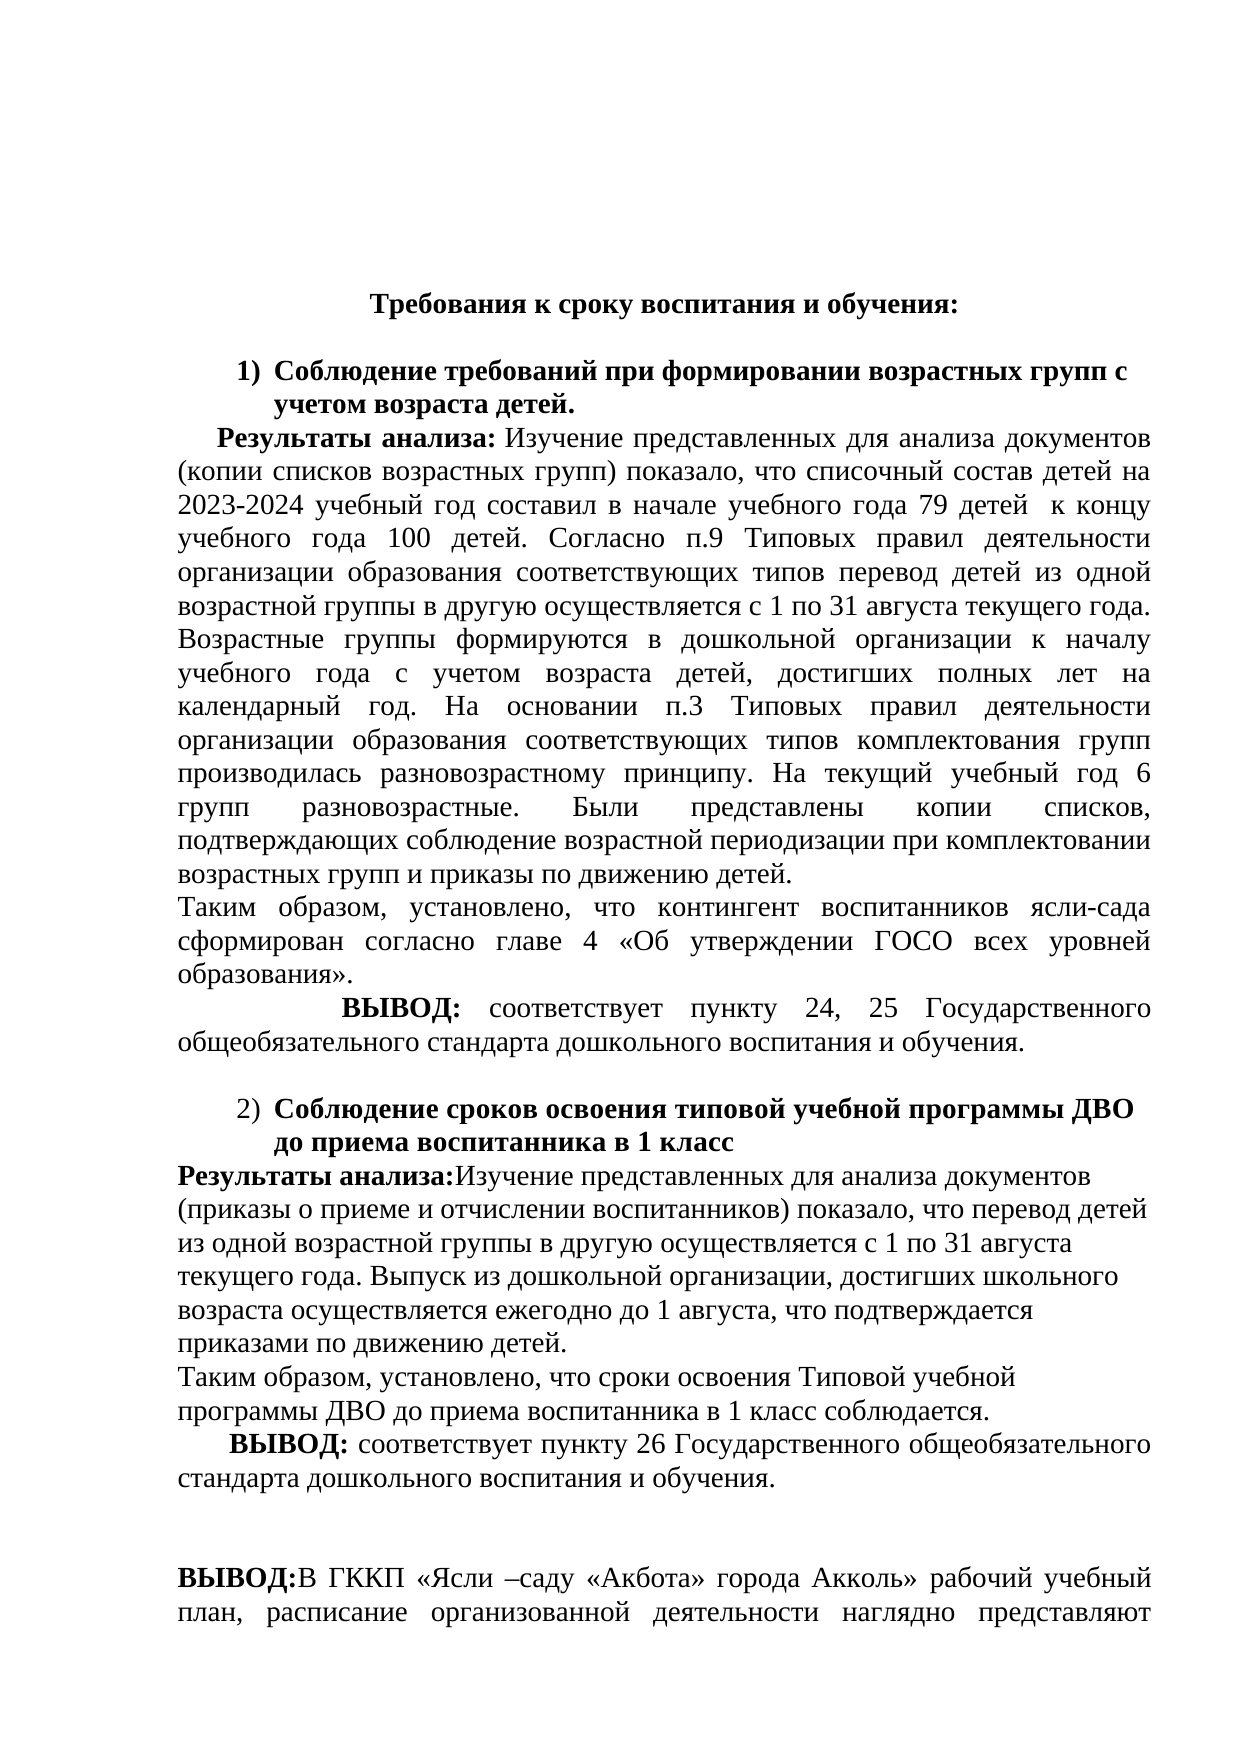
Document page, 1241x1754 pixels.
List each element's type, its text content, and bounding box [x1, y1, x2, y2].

text Результаты анализа: Изучение представленных для анализа документов (копии списков возрастных групп) показало, что списочный состав детей на 2023-2024 учебный год составил в начале учебного года 79 детей к концу учебного года 100 детей. Согласно п.9 Типовых правил деятельности организации образования соответствующих типов перевод детей из одной возрастной группы в другую осуществляется с 1 по 31 августа текущего года. Возрастные группы формируются в дошкольной организации к началу учебного года с учетом возраста детей, достигших полных лет на календарный год. На основании п.3 Типовых правил деятельности организации образования соответствующих типов комплектования групп производилась разновозрастному принципу. На текущий учебный год 6 групп разновозрастные. Были представлены копии списков, подтверждающих соблюдение возрастной периодизации при комплектовании возрастных групп и приказы по движению детей. [177, 420, 1152, 889]
text ВЫВОД: соответствует пункту 24, 25 Государственного общеобязательного стандарта дошкольного воспитания и обучения. [177, 990, 1152, 1057]
list Соблюдение сроков освоения типовой учебной программы ДВО до приема воспитанника в 1 класс [735, 1091, 1152, 1158]
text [177, 1560, 1152, 1627]
text ВЫВОД: соответствует пункту 26 Государственного общеобязательного стандарта дошкольного воспитания и обучения. [177, 1426, 1152, 1493]
text Результаты анализа:Изучение представленных для анализа документов (приказы о приеме и отчислении воспитанников) показало, что перевод детей из одной возрастной группы в другую осуществляется с 1 по 31 августа текущего года. Выпуск из дошкольной организации, достигших школьного возраста осуществляется ежегодно до 1 августа, что подтверждается приказами по движению детей. [177, 1158, 1152, 1359]
text Таким образом, установлено, что сроки освоения Типовой учебной программы ДВО до приема воспитанника в 1 класс соблюдается. [177, 1359, 1152, 1426]
text Таким образом, установлено, что контингент воспитанников ясли-сада сформирован согласно главе 4 «Об утверждении ГОСО всех уровней образования». [177, 889, 1152, 990]
text Требования к сроку воспитания и обучения: [177, 286, 1152, 319]
list Соблюдение требований при формировании возрастных групп с учетом возраста детей. [236, 353, 1152, 420]
